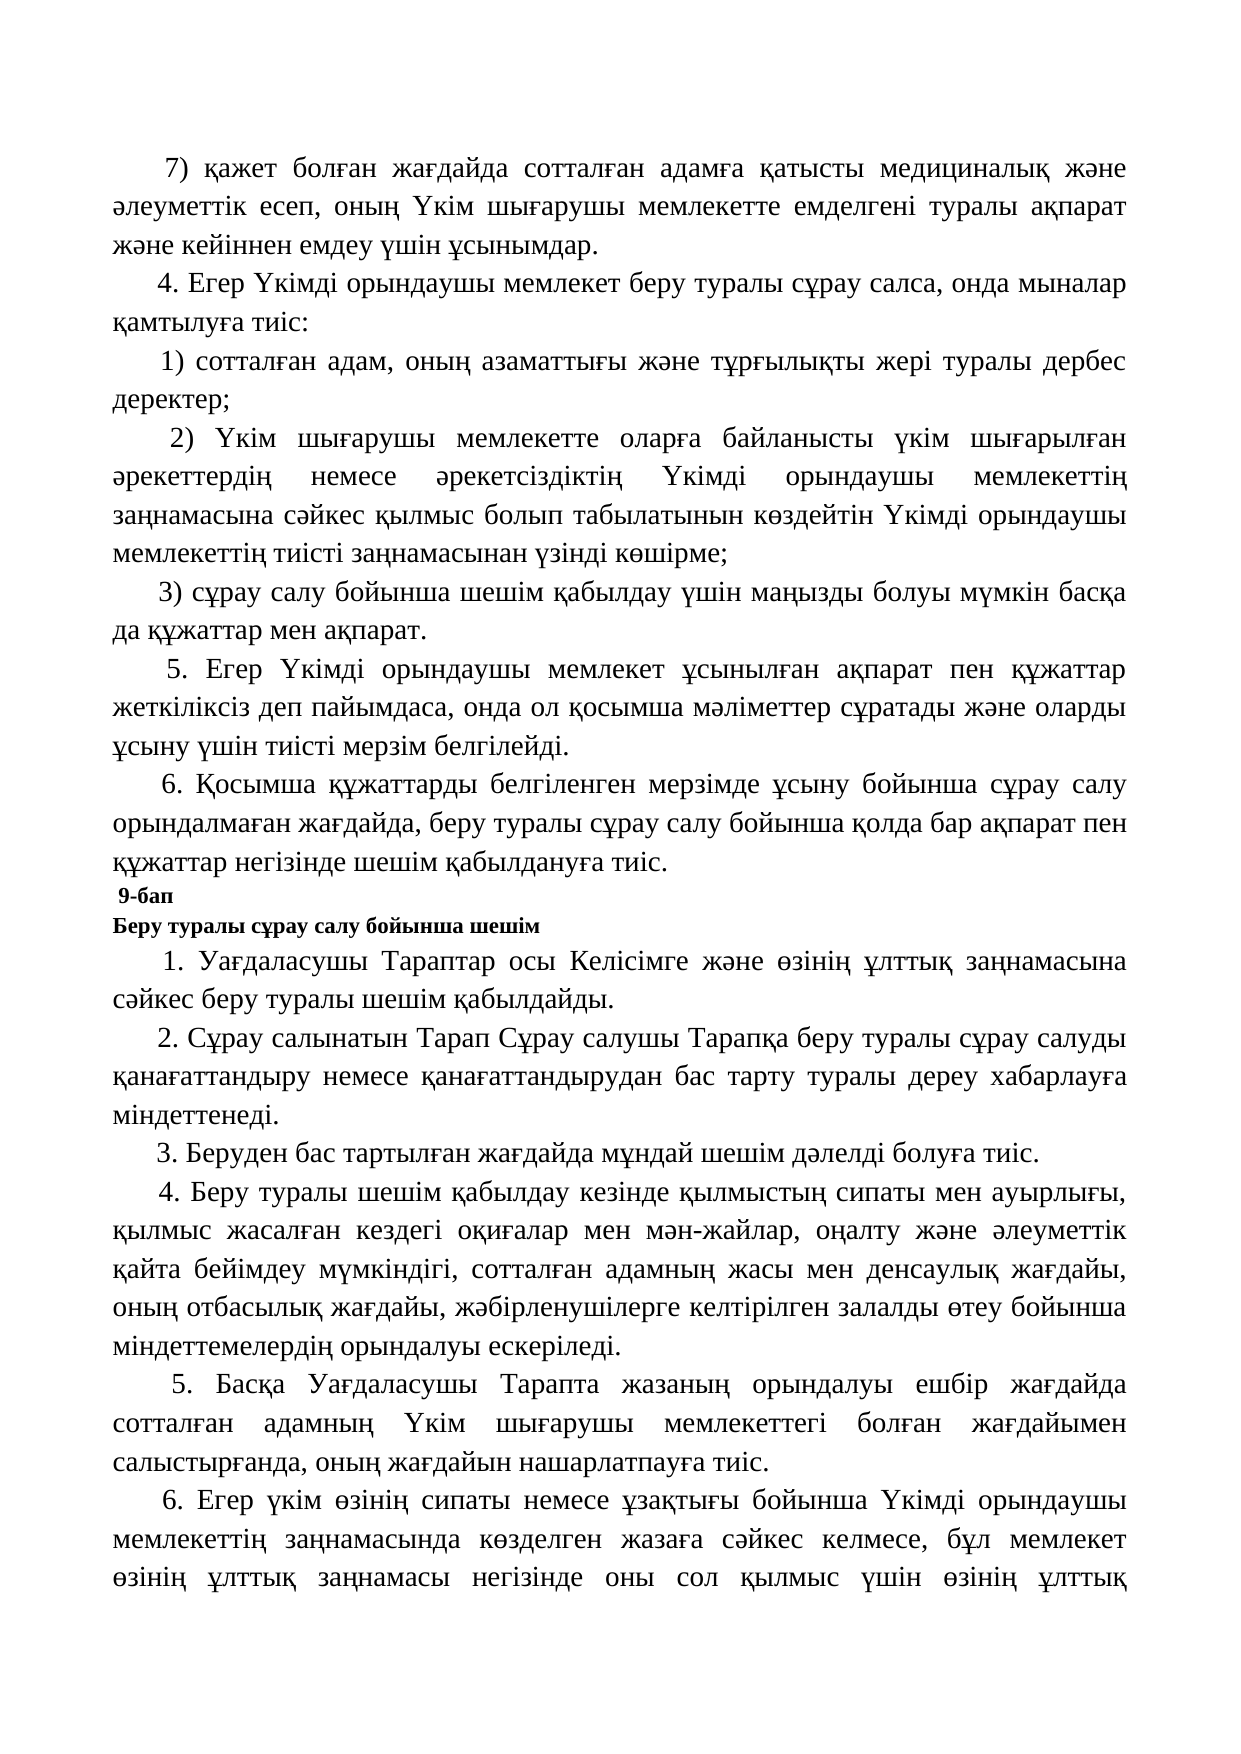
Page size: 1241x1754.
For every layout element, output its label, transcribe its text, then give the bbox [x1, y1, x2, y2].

text 2) Үкім шығарушы мемлекетте оларға байланысты үкім шығарылған әрекеттердің немесе әрекетсіздіктің Үкімді орындаушы мемлекеттің заңнамасына сәйкес қылмыс болып табылатынын көздейтін Үкімді орындаушы мемлекеттің тиісті заңнамасынан үзінді көшірме; [112, 420, 1128, 569]
text 2. Сұрау салынатын Тарап Сұрау салушы Тарапқа беру туралы сұрау салуды қанағаттандыру немесе қанағаттандырудан бас тарту туралы дереу хабарлауға міндеттенеді. [112, 1020, 1128, 1130]
text 1. Уағдаласушы Тараптар осы Келісімге және өзінің ұлттық заңнамасына сәйкес беру туралы шешім қабылдайды. [112, 943, 1128, 1015]
text 9-бап Беру туралы сұрау салу бойынша шешім [112, 882, 1128, 939]
text 6. Қосымша құжаттарды белгіленген мерзімде ұсыну бойынша сұрау салу орындалмаған жағдайда, беру туралы сұрау салу бойынша қолда бар ақпарат пен құжаттар негізінде шешім қабылдануға тиіс. [112, 767, 1128, 877]
text 3. Беруден бас тартылған жағдайда мұндай шешім дәлелді болуға тиіс. [112, 1135, 1128, 1169]
text 4. Беру туралы шешім қабылдау кезінде қылмыстың сипаты мен ауырлығы, қылмыс жасалған кездегі оқиғалар мен мән-жайлар, оңалту және әлеуметтік қайта бейімдеу мүмкіндігі, сотталған адамның жасы мен денсаулық жағдайы, оның отбасылық жағдайы, жәбірленушілерге келтірілген залалды өтеу бойынша міндеттемелердің орындалуы ескеріледі. [112, 1174, 1128, 1362]
text 4. Егер Үкімді орындаушы мемлекет беру туралы сұрау салса, онда мыналар қамтылуға тиіс: [112, 266, 1128, 338]
text 5. Егер Үкімді орындаушы мемлекет ұсынылған ақпарат пен құжаттар жеткіліксіз деп пайымдаса, онда ол қосымша мәліметтер сұратады және оларды ұсыну үшін тиісті мерзім белгілейді. [112, 651, 1128, 762]
text 5. Басқа Уағдаласушы Тарапта жазаның орындалуы ешбір жағдайда сотталған адамның Үкім шығарушы мемлекеттегі болған жағдайымен салыстырғанда, оның жағдайын нашарлатпауға тиіс. [112, 1367, 1128, 1477]
text 3) сұрау салу бойынша шешім қабылдау үшін маңызды болуы мүмкін басқа да құжаттар мен ақпарат. [112, 574, 1128, 646]
text 1) сотталған адам, оның азаматтығы және тұрғылықты жері туралы дербес деректер; [112, 343, 1128, 415]
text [112, 1482, 1128, 1593]
text 7) қажет болған жағдайда сотталған адамға қатысты медициналық және әлеуметтік есеп, оның Үкім шығарушы мемлекетте емделгені туралы ақпарат және кейіннен емдеу үшін ұсынымдар. [112, 150, 1128, 261]
